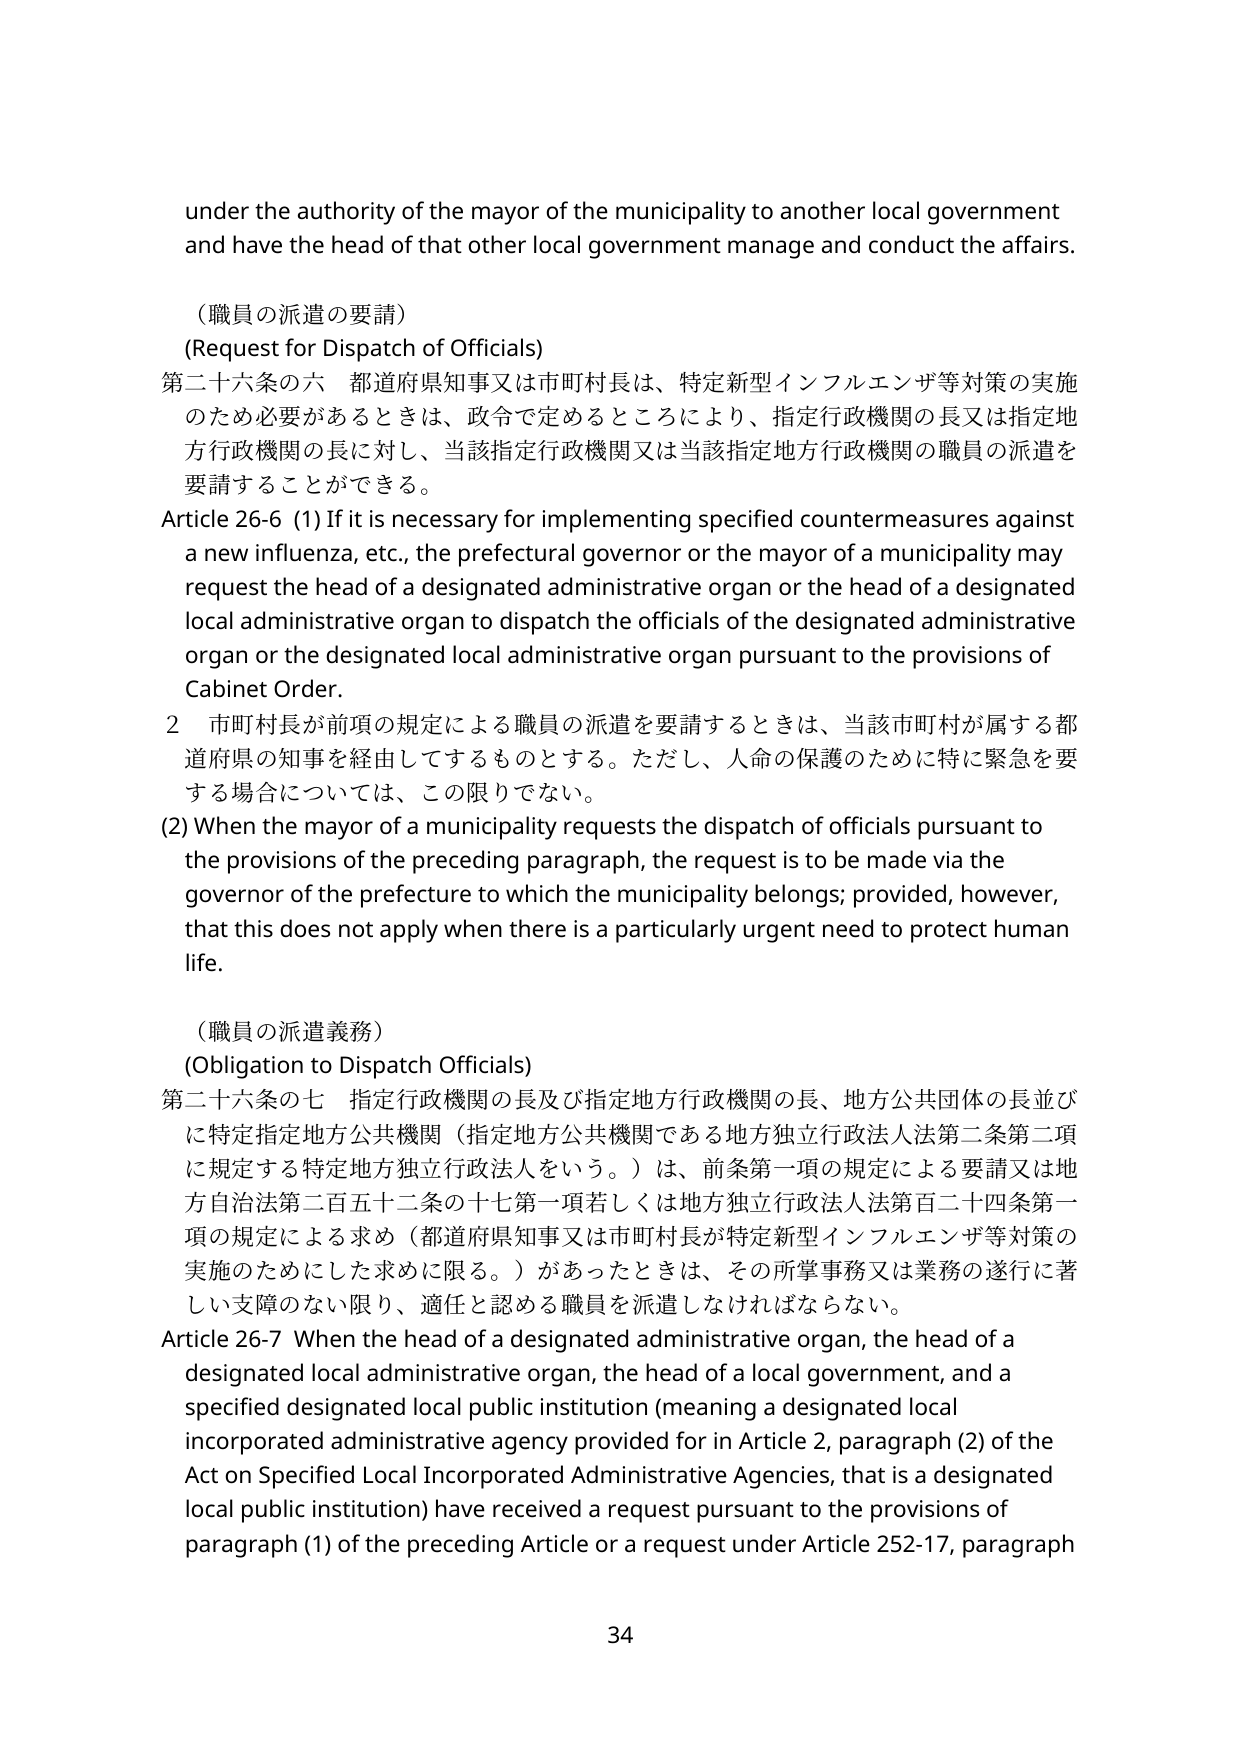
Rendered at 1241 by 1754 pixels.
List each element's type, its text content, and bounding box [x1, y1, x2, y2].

text (Obligation to Dispatch Officials) [184, 1048, 1079, 1082]
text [161, 1321, 1079, 1560]
text (Request for Dispatch of Officials) [184, 330, 1079, 364]
text 第二十六条の六 都道府県知事又は市町村長は、特定新型インフルエンザ等対策の実施のため必要があるときは、政令で定めるところにより、指定行政機関の長又は指定地方行政機関の長に対し、当該指定行政機関又は当該指定地方行政機関の職員の派遣を要請することができる。 [161, 364, 1079, 501]
text (2) When the mayor of a municipality requests the dispatch of officials pursuant to the provisions of the preceding paragraph, the request is to be made via the governor of the prefecture to which the municipality belongs; provided, however, that this does not apply when there is a particularly urgent need to protect human life. [161, 809, 1079, 979]
text 第二十六条の七 指定行政機関の長及び指定地方行政機関の長、地方公共団体の長並びに特定指定地方公共機関（指定地方公共機関である地方独立行政法人法第二条第二項に規定する特定地方独立行政法人をいう。）は、前条第一項の規定による要請又は地方自治法第二百五十二条の十七第一項若しくは地方独立行政法人法第百二十四条第一項の規定による求め（都道府県知事又は市町村長が特定新型インフルエンザ等対策の実施のためにした求めに限る。）があったときは、その所掌事務又は業務の遂行に著しい支障のない限り、適任と認める職員を派遣しなければならない。 [161, 1082, 1079, 1321]
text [161, 194, 1079, 262]
text （職員の派遣の要請） [184, 296, 1079, 330]
text ２ 市町村長が前項の規定による職員の派遣を要請するときは、当該市町村が属する都道府県の知事を経由してするものとする。ただし、人命の保護のために特に緊急を要する場合については、この限りでない。 [161, 706, 1079, 809]
text （職員の派遣義務） [184, 1014, 1079, 1048]
text Article 26-6 (1) If it is necessary for implementing specified countermeasures against a new influenza, etc., the prefectural governor or the mayor of a municipality may request the head of a designated administrative organ or the head of a designated local administrative organ to dispatch the officials of the designated administrative organ or the designated local administrative organ pursuant to the provisions of Cabinet Order. [161, 501, 1079, 706]
